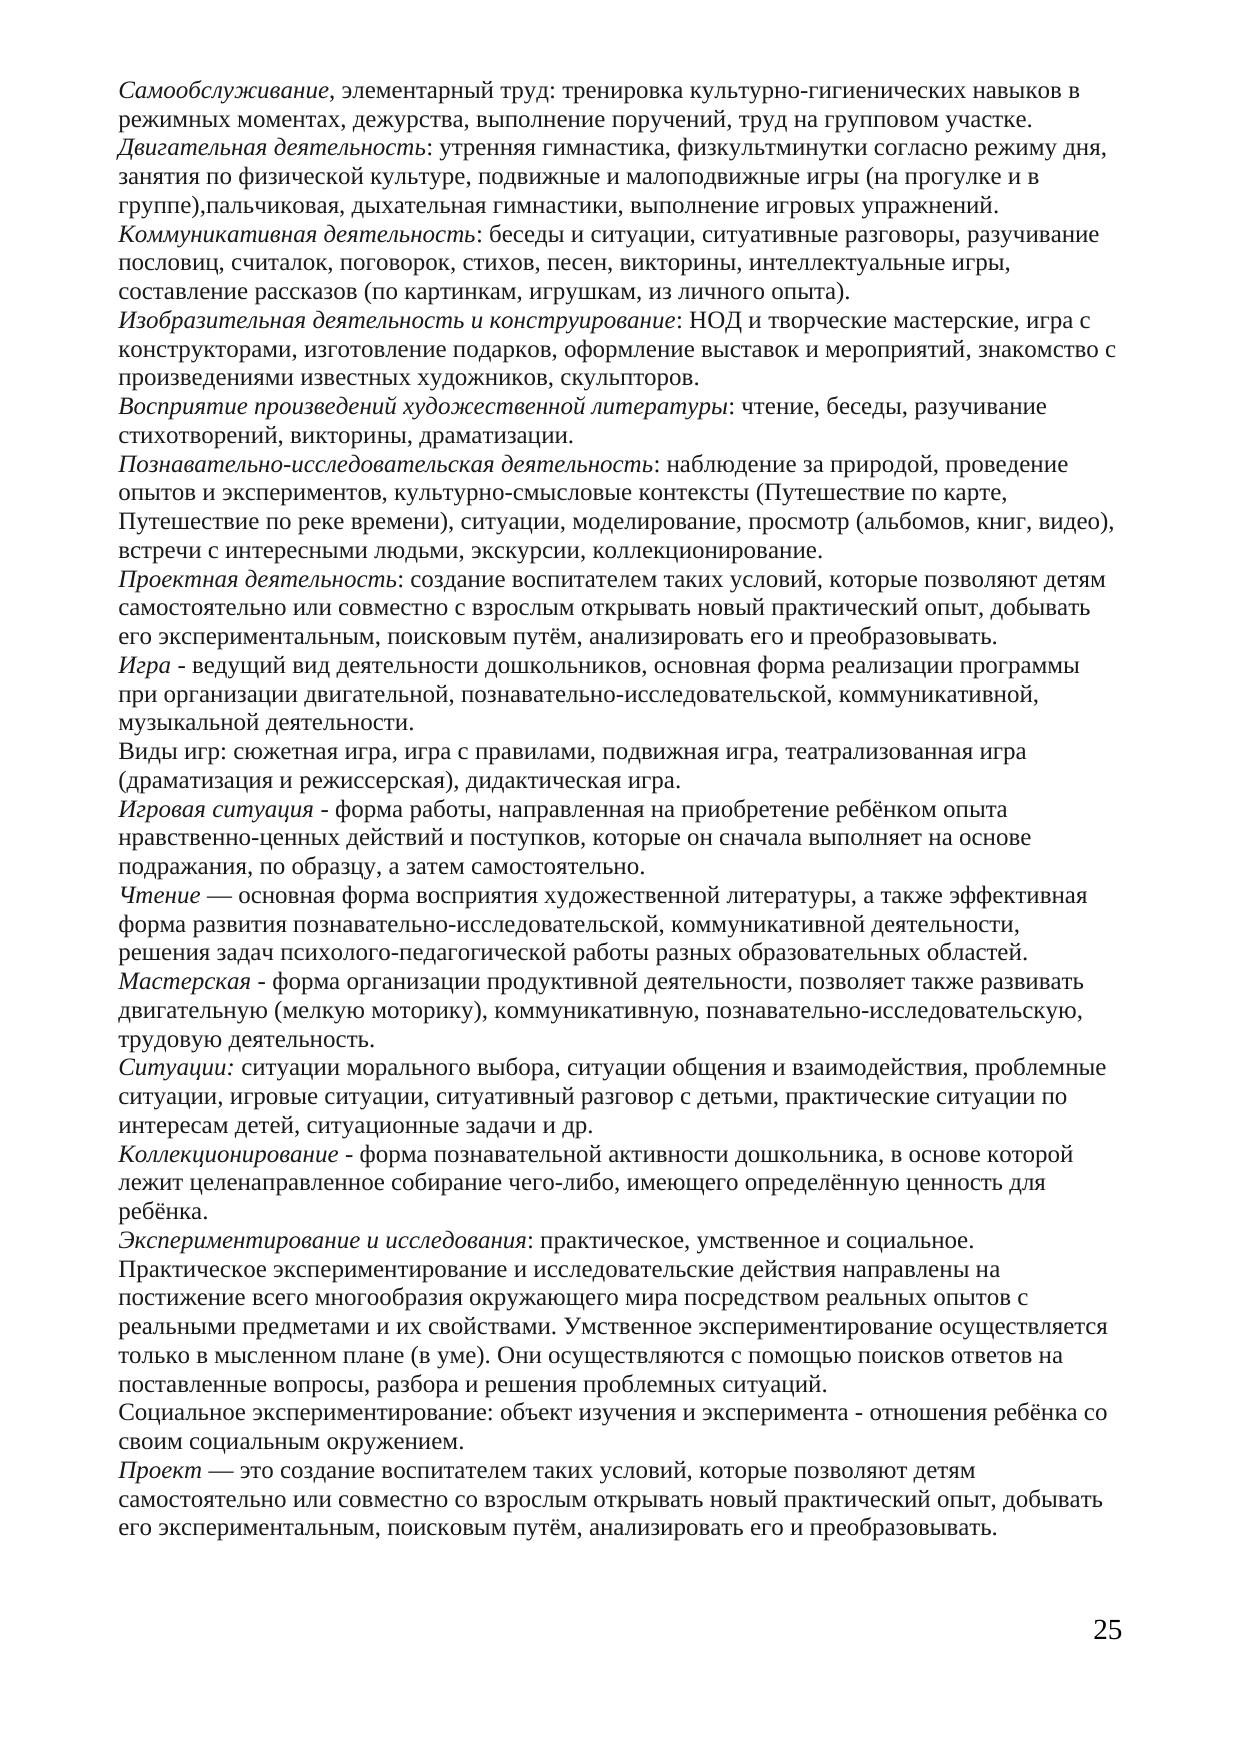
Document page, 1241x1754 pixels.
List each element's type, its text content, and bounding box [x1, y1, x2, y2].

text музыкальной деятельности. [118, 707, 1122, 736]
text решения задач психолого-педагогической работы разных образовательных областей. [118, 937, 1122, 966]
text (драматизация и режиссерская), дидактическая игра. [118, 765, 1122, 794]
text Познавательно-исследовательская деятельность: наблюдение за природой, проведение опытов и экспериментов, культурно-смысловые контексты (Путешествие по карте, Путешествие по реке времени), ситуации, моделирование, просмотр (альбомов, книг, видео), встречи с интересными людьми, экскурсии, коллекционирование. [118, 449, 1122, 564]
text Коммуникативная деятельность: беседы и ситуации, ситуативные разговоры, разучивание пословиц, считалок, поговорок, стихов, песен, викторины, интеллектуальные игры, составление рассказов (по картинкам, игрушкам, из личного опыта). [118, 219, 1122, 305]
text Проект — это создание воспитателем таких условий, которые позволяют детям самостоятельно или совместно со взрослым открывать новый практический опыт, добывать его экспериментальным, поисковым путём, анализировать его и преобразовывать. [118, 1455, 1122, 1541]
text Чтение — основная форма восприятия художественной литературы, а также эффективная форма развития познавательно-исследовательской, коммуникативной деятельности, [118, 880, 1122, 937]
text двигательную (мелкую моторику), коммуникативную, познавательно-исследовательскую, трудовую деятельность. [118, 995, 1122, 1052]
text Ситуации: ситуации морального выбора, ситуации общения и взаимодействия, проблемные ситуации, игровые ситуации, ситуативный разговор с детьми, практические ситуации по интересам детей, ситуационные задачи и др. [118, 1052, 1122, 1139]
text Мастерская - форма организации продуктивной деятельности, позволяет также развивать [118, 966, 1122, 995]
text Экспериментирование и исследования: практическое, умственное и социальное. Практическое экспериментирование и исследовательские действия направлены на постижение всего многообразия окружающего мира посредством реальных опытов с реальными предметами и их свойствами. Умственное экспериментирование осуществляется только в мысленном плане (в уме). Они осуществляются с помощью поисков ответов на поставленные вопросы, разбора и решения проблемных ситуаций. [118, 1225, 1122, 1397]
text конструкторами, изготовление подарков, оформление выставок и мероприятий, знакомство с произведениями известных художников, скульпторов. [118, 334, 1122, 391]
text Двигательная деятельность: утренняя гимнастика, физкультминутки согласно режиму дня, занятия по физической культуре, подвижные и малоподвижные игры (на прогулке и в группе),пальчиковая, дыхательная гимнастики, выполнение игровых упражнений. [118, 132, 1122, 219]
text режимных моментах, дежурства, выполнение поручений, труд на групповом участке. [118, 104, 1122, 132]
text Восприятие произведений художественной литературы: чтение, беседы, разучивание [118, 391, 1122, 420]
text Виды игр: сюжетная игра, игра с правилами, подвижная игра, театрализованная игра [118, 736, 1122, 765]
text Социальное экспериментирование: объект изучения и эксперимента - отношения ребёнка со своим социальным окружением. [118, 1397, 1122, 1455]
text Самообслуживание, элементарный труд: тренировка культурно-гигиенических навыков в [118, 75, 1122, 104]
text Игра - ведущий вид деятельности дошкольников, основная форма реализации программы при организации двигательной, познавательно-исследовательской, коммуникативной, [118, 650, 1122, 707]
text Коллекционирование - форма познавательной активности дошкольника, в основе которой лежит целенаправленное собирание чего-либо, имеющего определённую ценность для ребёнка. [118, 1139, 1122, 1225]
text Игровая ситуация - форма работы, направленная на приобретение ребёнком опыта нравственно-ценных действий и поступков, которые он сначала выполняет на основе подражания, по образцу, а затем самостоятельно. [118, 794, 1122, 880]
text Изобразительная деятельность и конструирование: НОД и творческие мастерские, игра с [118, 305, 1122, 334]
text стихотворений, викторины, драматизации. [118, 420, 1122, 449]
text Проектная деятельность: создание воспитателем таких условий, которые позволяют детям самостоятельно или совместно с взрослым открывать новый практический опыт, добывать его экспериментальным, поисковым путём, анализировать его и преобразовывать. [118, 564, 1122, 650]
